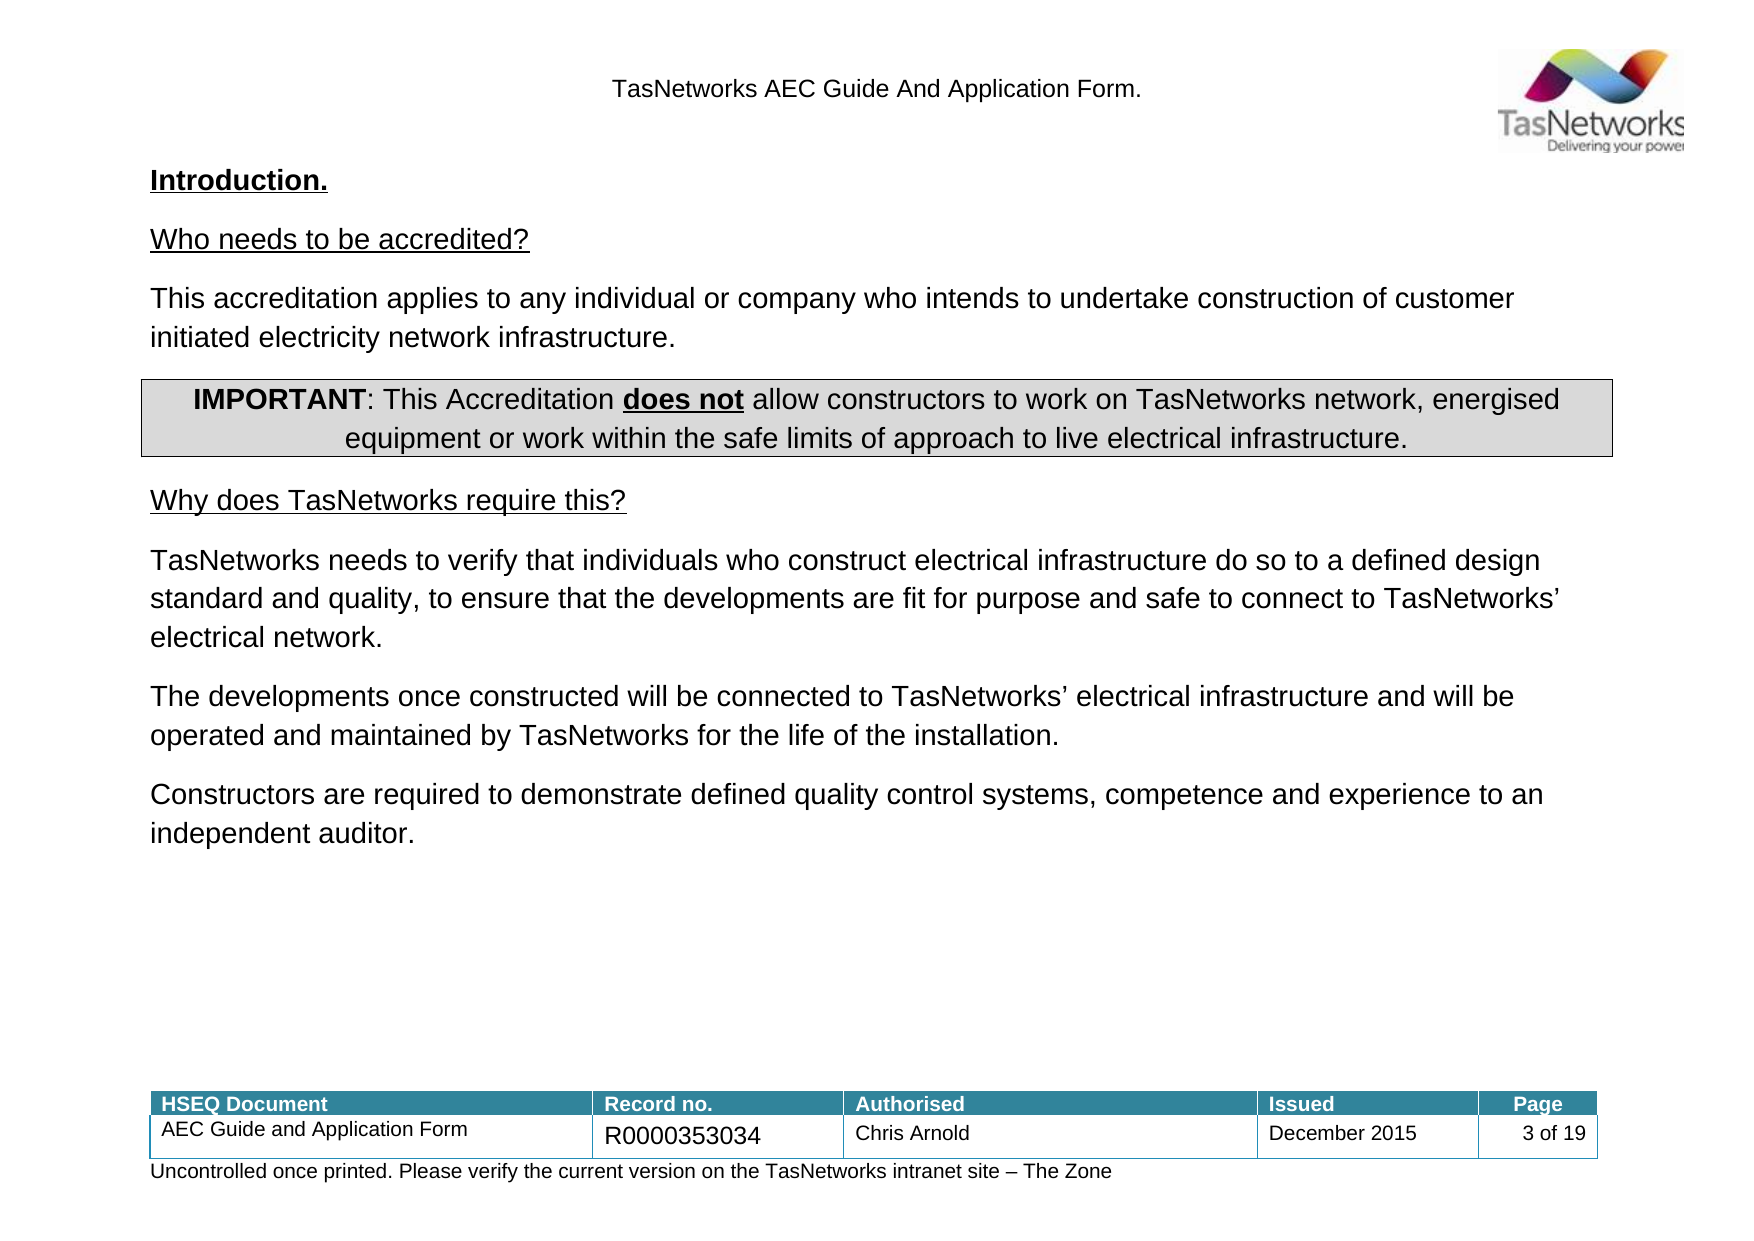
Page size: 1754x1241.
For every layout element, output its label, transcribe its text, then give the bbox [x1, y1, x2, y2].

text The developments once constructed will be connected to TasNetworks’ electrical infrastructure and will be operated and maintained by TasNetworks for the life of the installation. [150, 679, 1604, 751]
text Who needs to be accredited? [150, 222, 1604, 255]
text Constructors are required to demonstrate defined quality control systems, competence and experience to an independent auditor. [150, 777, 1604, 849]
picture [1496, 49, 1684, 152]
text Why does TasNetworks require this? [150, 483, 1604, 517]
text Introduction. [150, 162, 1604, 196]
text TasNetworks needs to verify that individuals who construct electrical infrastructure do so to a defined design standard and quality, to ensure that the developments are fit for purpose and safe to connect to TasNetworks’ electrical network. [150, 543, 1604, 653]
text This accreditation applies to any individual or company who intends to undertake construction of customer initiated electricity network infrastructure. [150, 281, 1604, 353]
text IMPORTANT: This Accreditation does not allow constructors to work on TasNetworks network, energised equipment or work within the safe limits of approach to live electrical infrastructure. [142, 380, 1612, 456]
